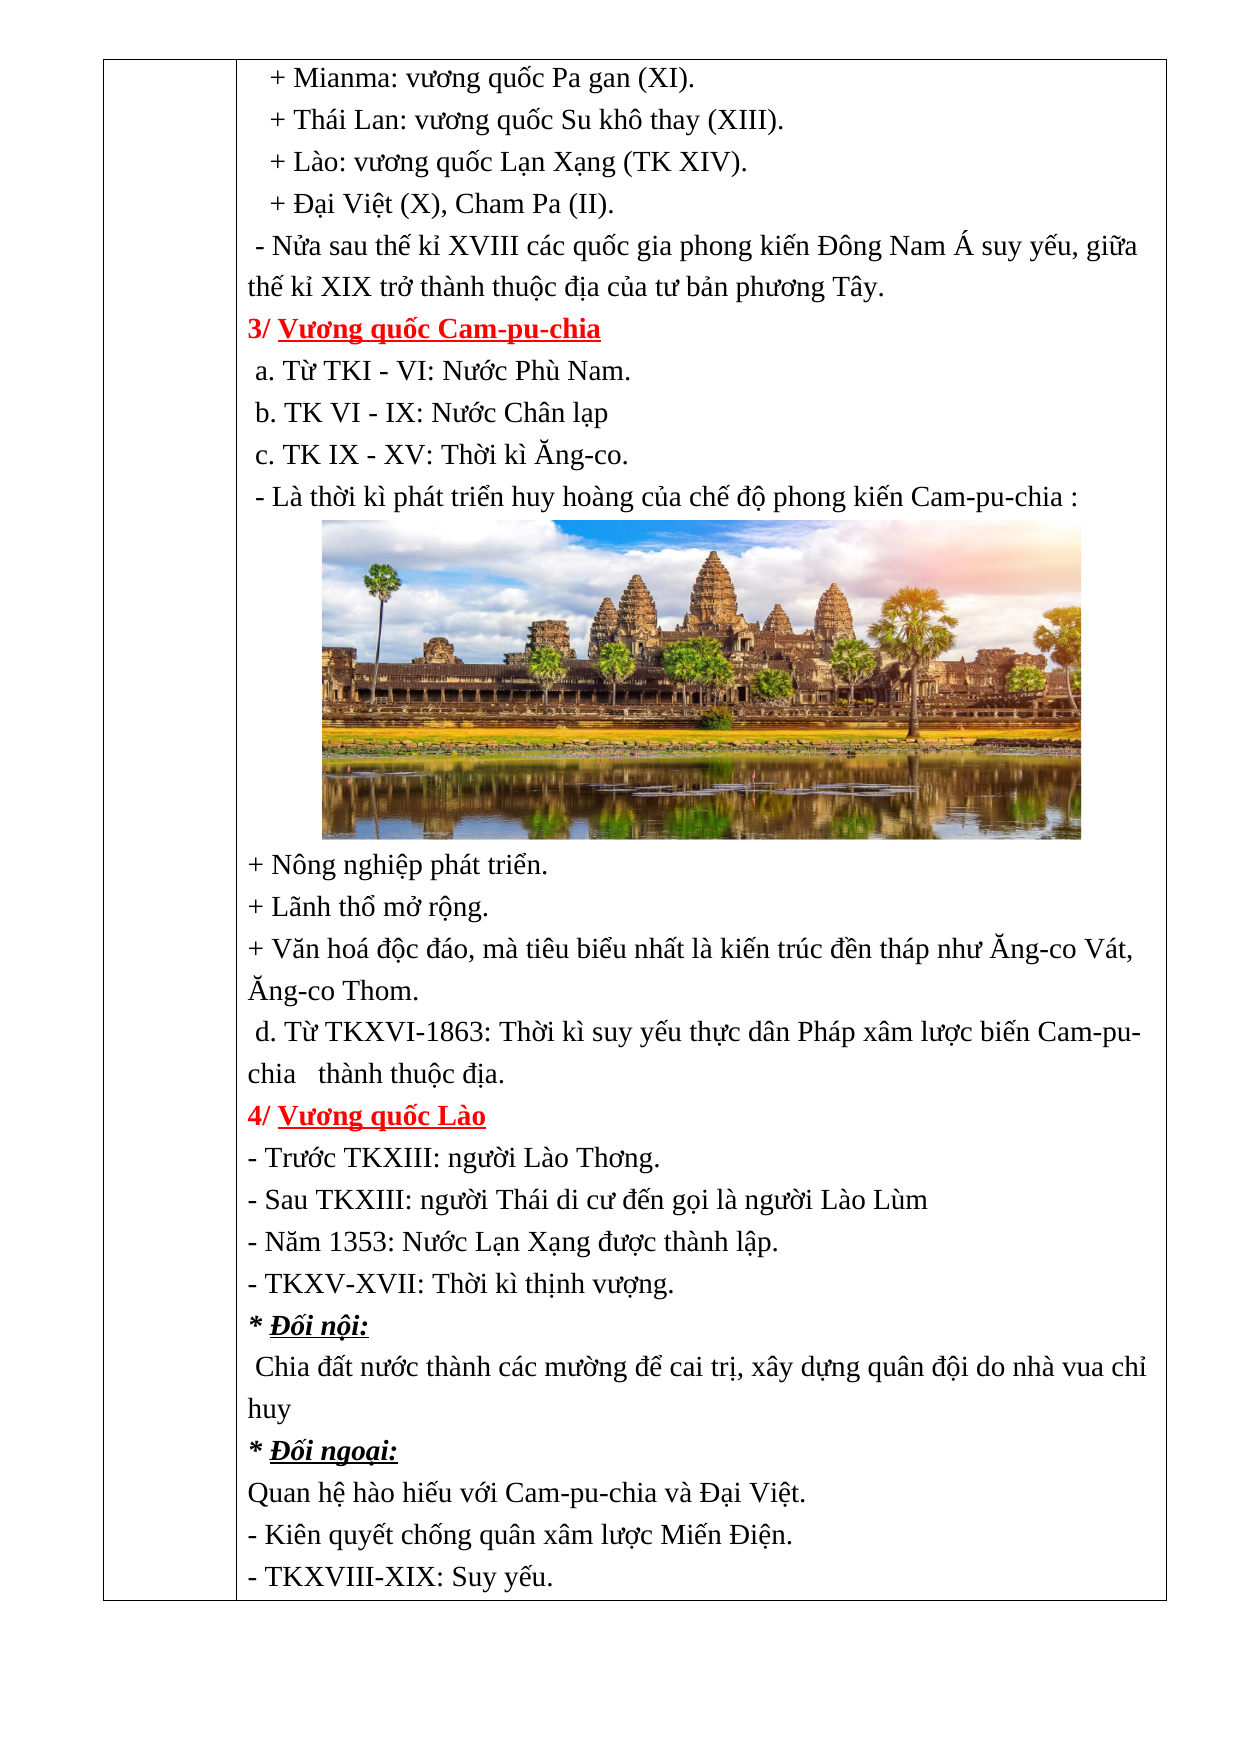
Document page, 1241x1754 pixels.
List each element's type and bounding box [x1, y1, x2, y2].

table_cell [104, 60, 236, 1599]
picture [321, 520, 1082, 840]
table_cell [237, 60, 1166, 1599]
